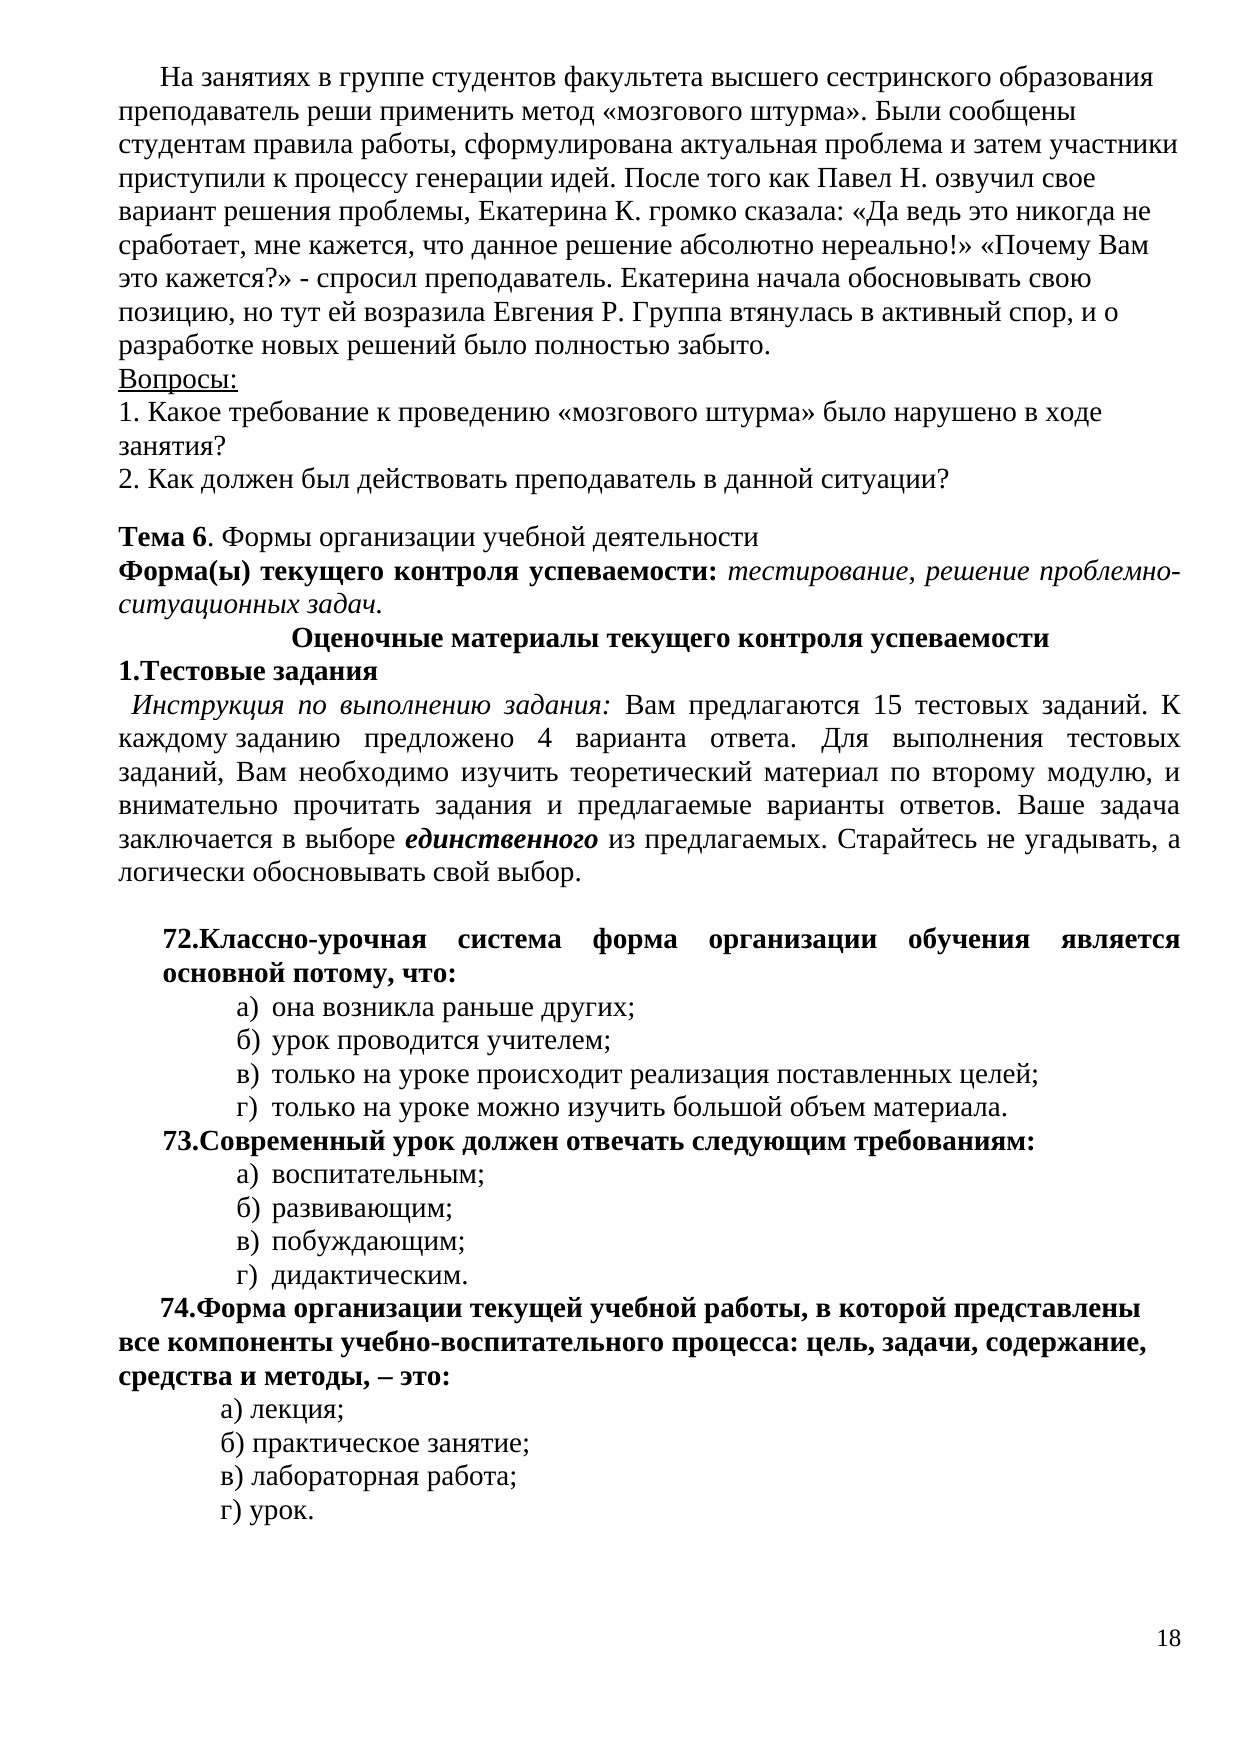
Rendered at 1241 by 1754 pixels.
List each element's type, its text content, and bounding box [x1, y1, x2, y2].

list только на уроке можно изучить большой объем материала. [236, 1089, 1181, 1123]
list дидактическим. [236, 1257, 1181, 1291]
text 73.Современный урок должен отвечать следующим требованиям: [162, 1123, 1181, 1156]
text 74.Форма организации текущей учебной работы, в которой представлены все компоненты учебно-воспитательного процесса: цель, задачи, содержание, средства и методы, – это: а) лекция; б) практическое занятие; в) лабораторная работа; г) урок. [118, 1291, 1181, 1559]
text Форма(ы) текущего контроля успеваемости: тестирование, решение проблемно-ситуационных задач. [118, 553, 1181, 620]
list она возникла раньше других; [236, 989, 1181, 1022]
text Тема 6. Формы организации учебной деятельности [118, 519, 1181, 553]
list только на уроке происходит реализация поставленных целей; [236, 1056, 1181, 1089]
text На занятиях в группе студентов факультета высшего сестринского образования преподаватель реши применить метод «мозгового штурма». Были сообщены студентам правила работы, сформулирована актуальная проблема и затем участники приступили к процессу генерации идей. После того как Павел Н. озвучил свое вариант решения проблемы, Екатерина К. громко сказала: «Да ведь это никогда не сработает, мне кажется, что данное решение абсолютно нереально!» «Почему Вам это кажется?» - спросил преподаватель. Екатерина начала обосновывать свою позицию, но тут ей возразила Евгения Р. Группа втянулась в активный спор, и о разработке новых решений было полностью забыто. Вопросы: 1. Какое требование к проведению «мозгового штурма» было нарушено в ходе занятия? 2. Как должен был действовать преподаватель в данной ситуации? [118, 59, 1181, 519]
text 72.Классно-урочная система форма организации обучения является основной потому, что: [162, 922, 1181, 989]
text 1.Тестовые задания [118, 653, 1181, 687]
list развивающим; [236, 1190, 1181, 1223]
text Оценочные материалы текущего контроля успеваемости [118, 620, 1181, 653]
list побуждающим; [236, 1223, 1181, 1257]
list урок проводится учителем; [236, 1022, 1181, 1056]
list воспитательным; [236, 1156, 1181, 1190]
text Инструкция по выполнению задания: Вам предлагаются 15 тестовых заданий. К каждому заданию предложено 4 варианта ответа. Для выполнения тестовых заданий, Вам необходимо изучить теоретический материал по второму модулю, и внимательно прочитать задания и предлагаемые варианты ответов. Ваше задача заключается в выборе единственного из предлагаемых. Старайтесь не угадывать, а логически обосновывать свой выбор. [118, 720, 1181, 888]
